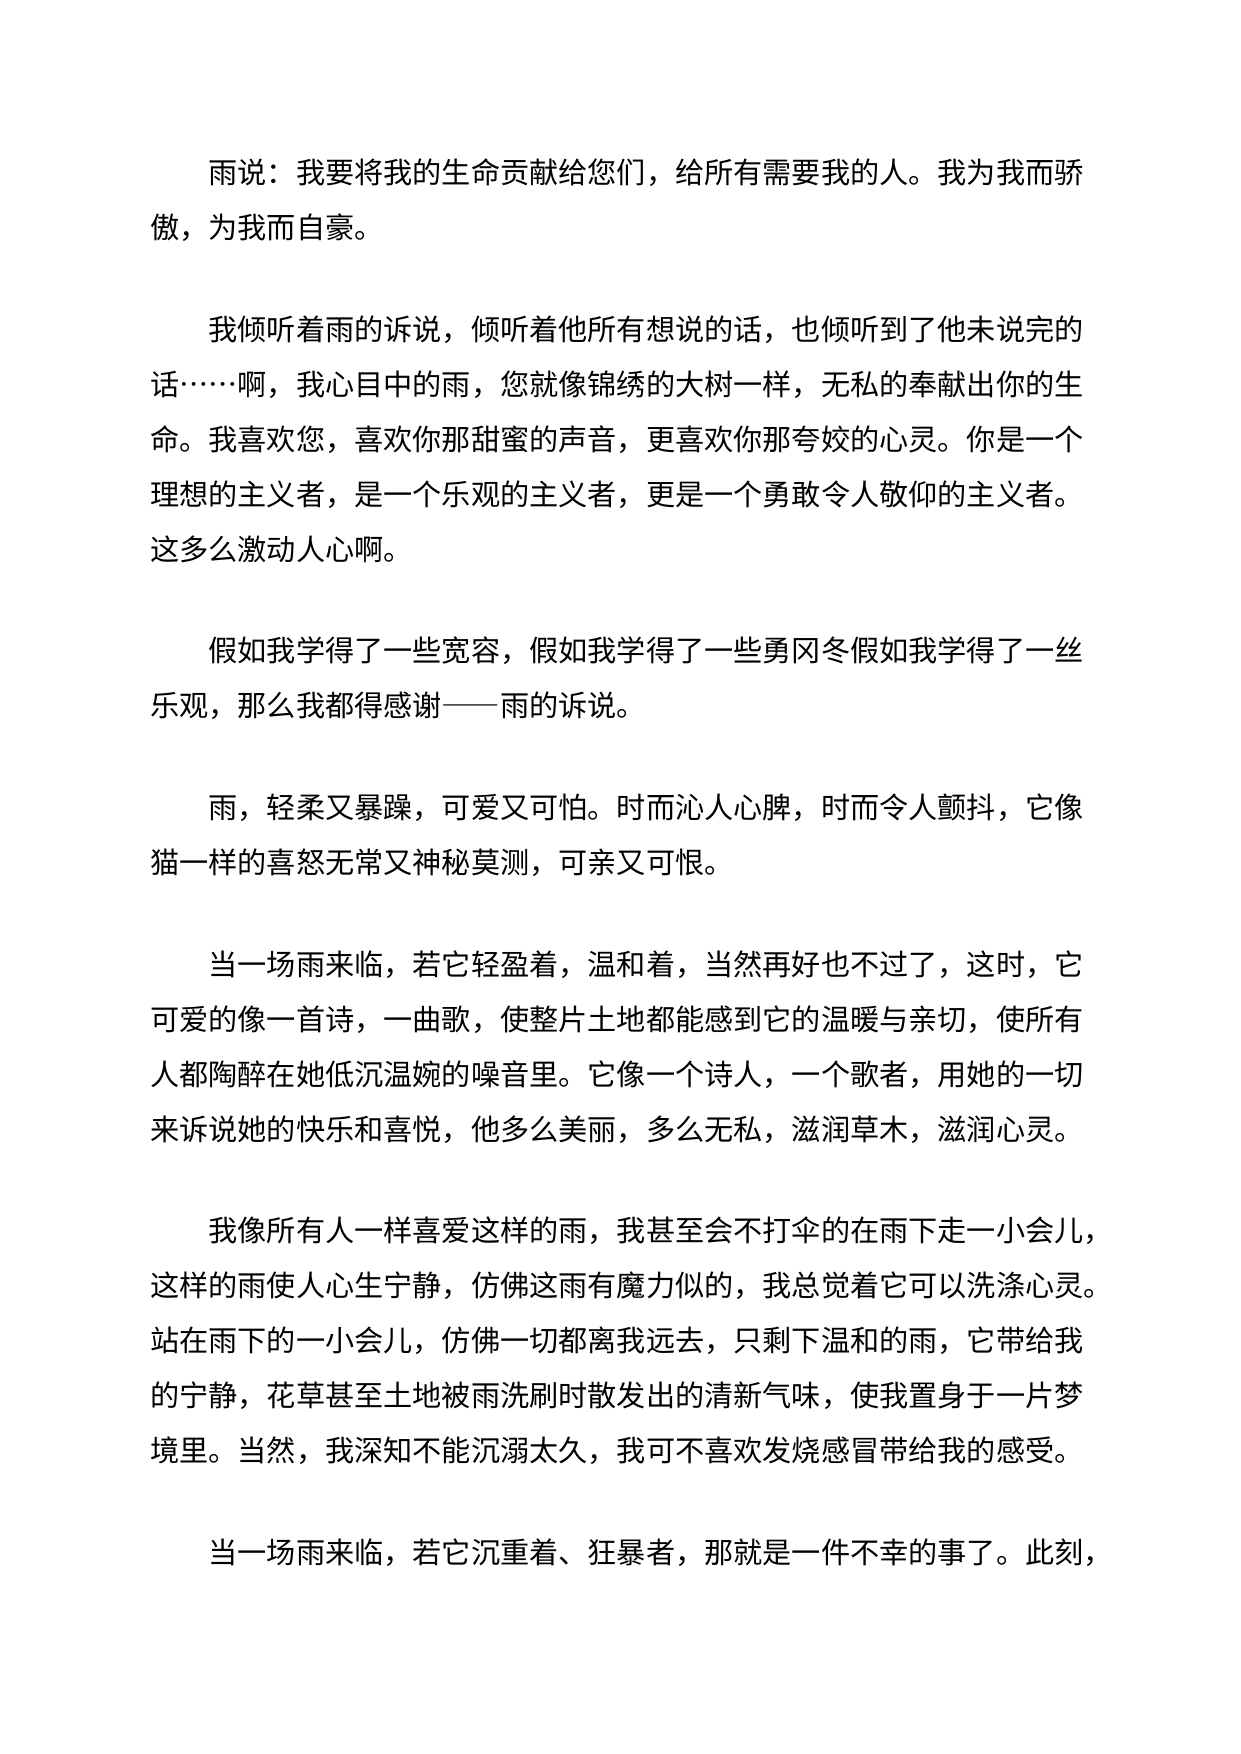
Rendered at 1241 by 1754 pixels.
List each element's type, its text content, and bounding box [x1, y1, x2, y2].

text 假如我学得了一些宽容，假如我学得了一些勇冈冬假如我学得了一丝乐观，那么我都得感谢——雨的诉说。 [150, 628, 1090, 725]
text 雨，轻柔又暴躁，可爱又可怕。时而沁人心脾，时而令人颤抖，它像猫一样的喜怒无常又神秘莫测，可亲又可恨。 [150, 785, 1090, 882]
text 雨说：我要将我的生命贡献给您们，给所有需要我的人。我为我而骄傲，为我而自豪。 [150, 150, 1090, 247]
text 我像所有人一样喜爱这样的雨，我甚至会不打伞的在雨下走一小会儿，这样的雨使人心生宁静，仿佛这雨有魔力似的，我总觉着它可以洗涤心灵。站在雨下的一小会儿，仿佛一切都离我远去，只剩下温和的雨，它带给我的宁静，花草甚至土地被雨洗刷时散发出的清新气味，使我置身于一片梦境里。当然，我深知不能沉溺太久，我可不喜欢发烧感冒带给我的感受。 [150, 1208, 1090, 1470]
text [150, 1529, 1090, 1571]
text 我倾听着雨的诉说，倾听着他所有想说的话，也倾听到了他未说完的话……啊，我心目中的雨，您就像锦绣的大树一样，无私的奉献出你的生命。我喜欢您，喜欢你那甜蜜的声音，更喜欢你那夸姣的心灵。你是一个理想的主义者，是一个乐观的主义者，更是一个勇敢令人敬仰的主义者。这多么激动人心啊。 [150, 307, 1090, 568]
text 当一场雨来临，若它轻盈着，温和着，当然再好也不过了，这时，它可爱的像一首诗，一曲歌，使整片土地都能感到它的温暖与亲切，使所有人都陶醉在她低沉温婉的噪音里。它像一个诗人，一个歌者，用她的一切来诉说她的快乐和喜悦，他多么美丽，多么无私，滋润草木，滋润心灵。 [150, 941, 1090, 1148]
